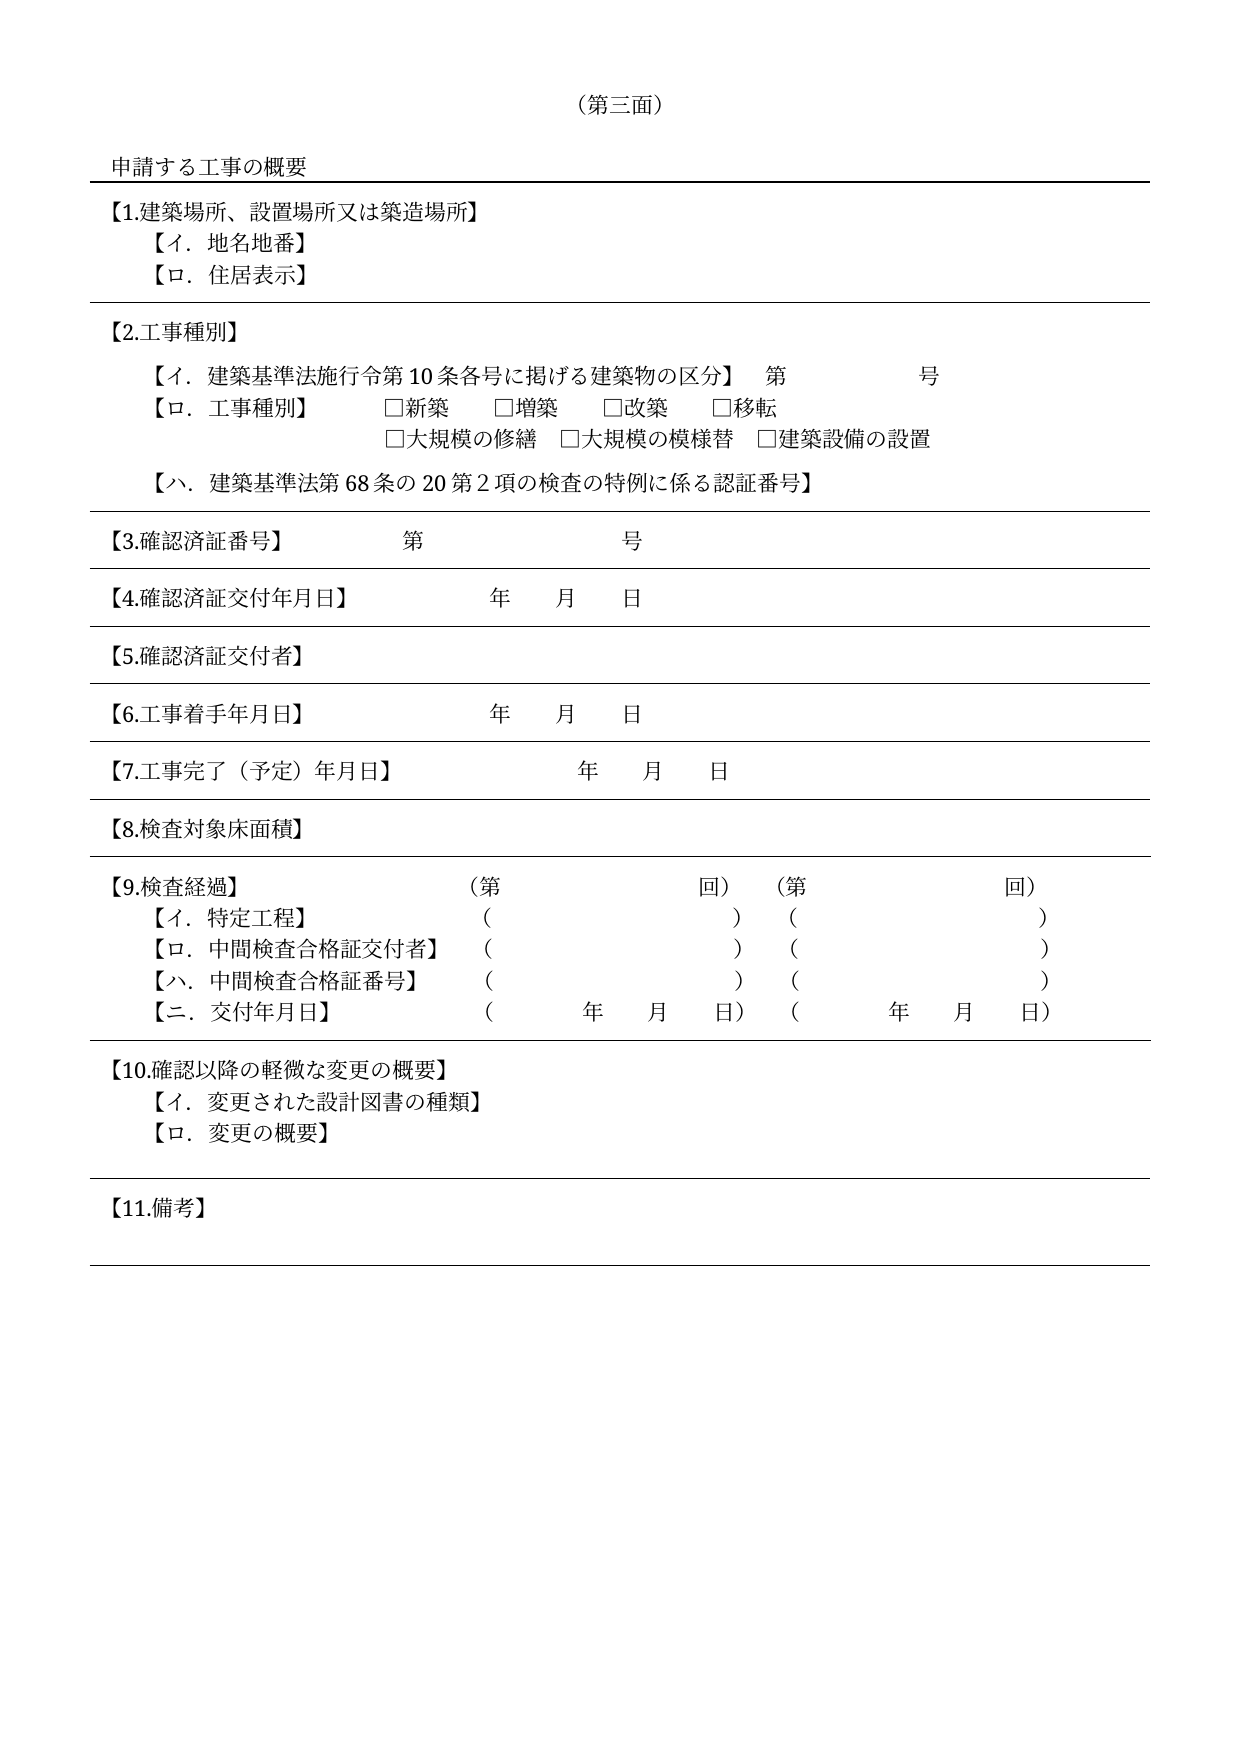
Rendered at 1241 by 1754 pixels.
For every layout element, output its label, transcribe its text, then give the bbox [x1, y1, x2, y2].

table_cell 【4.確認済証交付年月日】 年 月 日 [90, 569, 1150, 626]
table_header 【1.建築場所、設置場所又は築造場所】 【イ．地名地番】 【ロ．住居表示】 [90, 183, 1150, 302]
table_cell 【2.工事種別】 【イ．建築基準法施行令第10条各号に掲げる建築物の区分】 第 号 【ロ．工事種別】 □新築 □増築 □改築 □移転 □大規模の修繕 □大規模の模様替 □建築設備の設置 【ハ．建築基準法第68条の20第２項の検査の特例に係る認証番号】 [90, 303, 1150, 511]
table_cell 【11.備考】 [90, 1179, 1150, 1265]
text （第三面） [89, 89, 1152, 120]
table_cell 【9.検査経過】 （第 回） （第 回） 【イ．特定工程】 （ ） （ ） 【ロ．中間検査合格証交付者】 （ ） （ ） 【ハ．中間検査合格証番号】 （ ） （ ） 【ニ．交付年月日】 （ 年 月 日） （ 年 月 日） [90, 857, 1151, 1039]
table_cell 【8.検査対象床面積】 [90, 800, 1150, 856]
table_cell 【10.確認以降の軽微な変更の概要】 【イ．変更された設計図書の種類】 【ロ．変更の概要】 [90, 1041, 1150, 1177]
table_cell 【6.工事着手年月日】 年 月 日 [90, 684, 1150, 741]
text 申請する工事の概要 [89, 150, 1152, 181]
table_cell 【5.確認済証交付者】 [90, 627, 1150, 683]
table_cell 【7.工事完了（予定）年月日】 年 月 日 [90, 742, 1150, 798]
table_cell 【3.確認済証番号】 第 号 [90, 512, 1150, 568]
